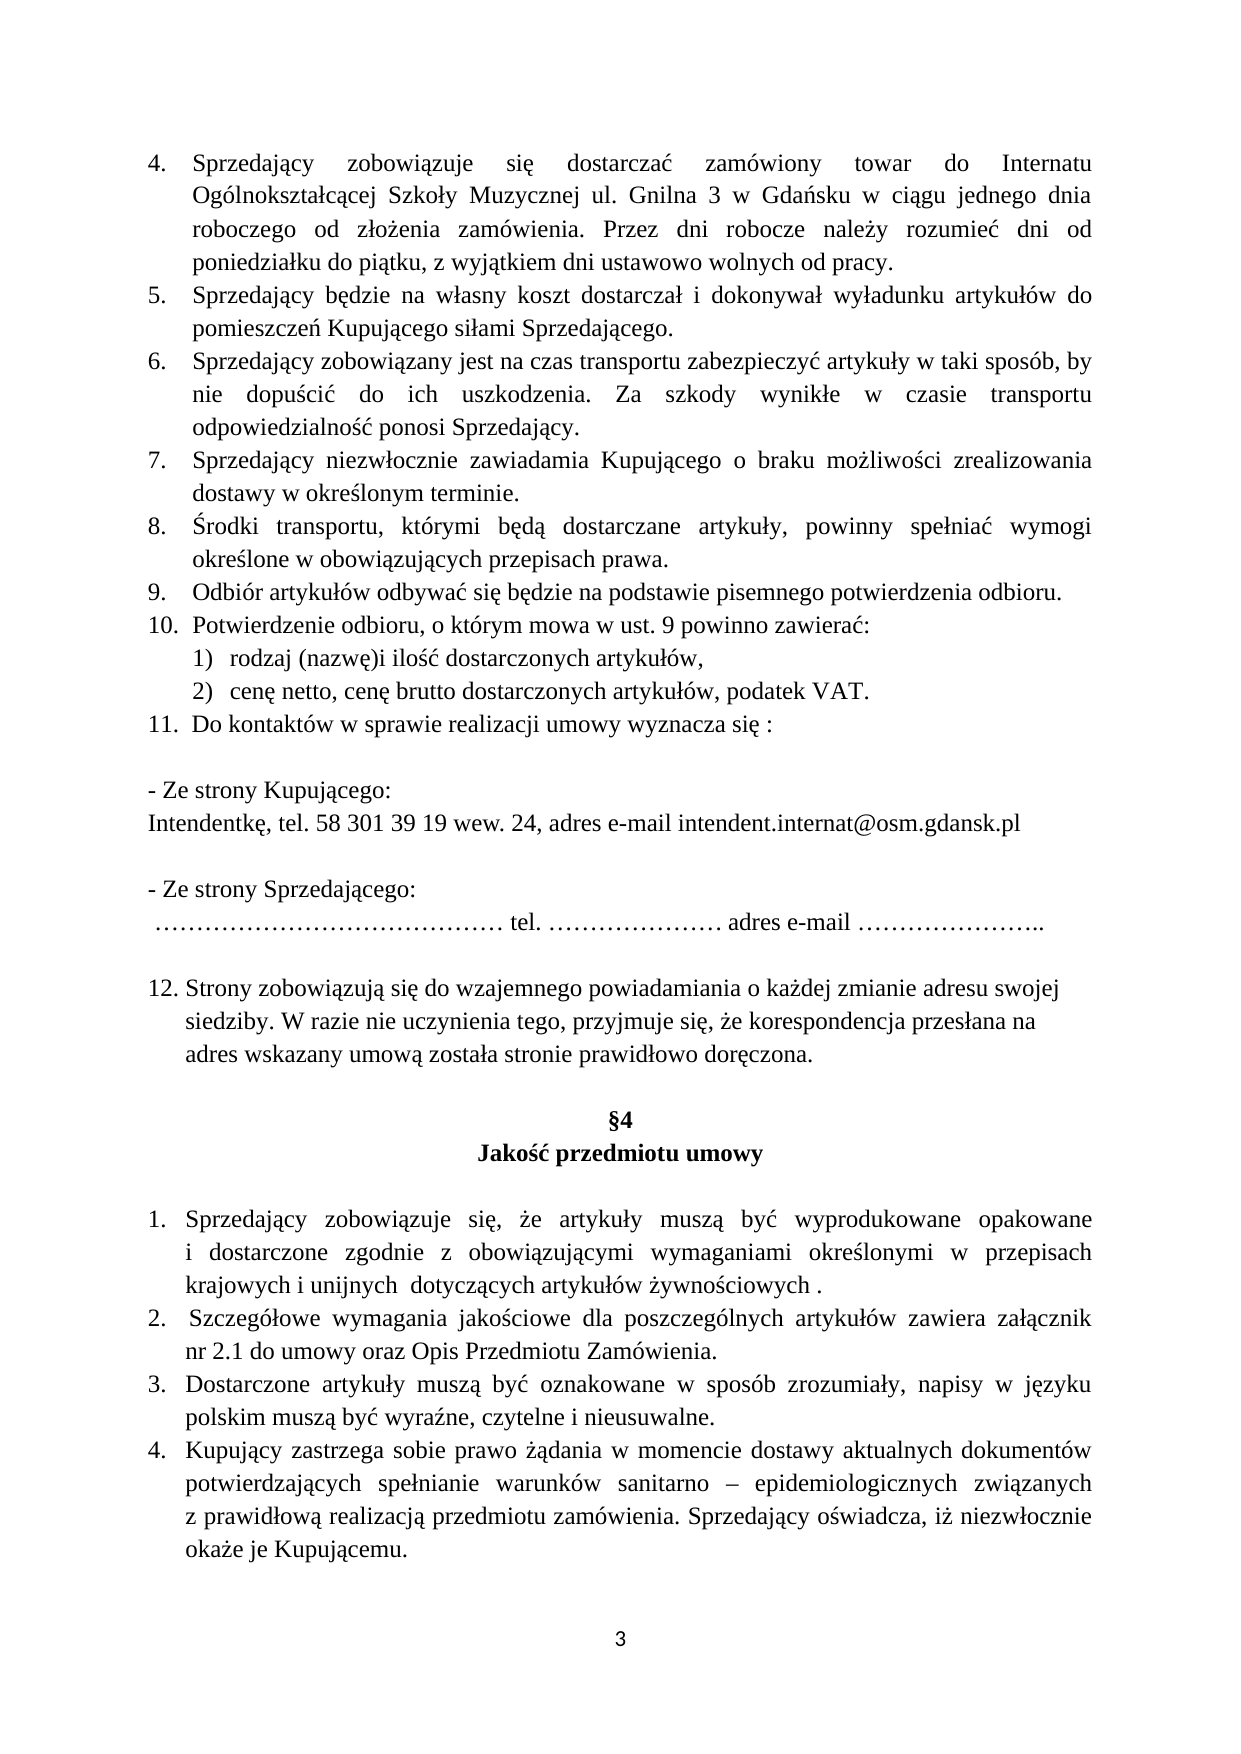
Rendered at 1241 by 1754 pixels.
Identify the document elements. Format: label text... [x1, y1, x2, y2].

text 11. Do kontaktów w sprawie realizacji umowy wyznacza się : [148, 709, 1093, 738]
text Intendentkę, tel. 58 301 39 19 wew. 24, adres e-mail intendent.internat@osm.gdansk.pl [148, 808, 1093, 837]
list Sprzedający zobowiązuje się, że artykuły muszą być wyprodukowane opakowane i dostarczone zgodnie z obowiązującymi wymaganiami określonymi w przepisach krajowych i unijnych dotyczących artykułów żywnościowych . [148, 1204, 1093, 1299]
list Szczegółowe wymagania jakościowe dla poszczególnych artykułów zawiera załącznik nr 2.1 do umowy oraz Opis Przedmiotu Zamówienia. [148, 1303, 1093, 1365]
list cenę netto, cenę brutto dostarczonych artykułów, podatek VAT. [192, 676, 1093, 705]
text §4 [148, 1105, 1093, 1134]
text - Ze strony Kupującego: [148, 775, 1093, 804]
list Dostarczone artykuły muszą być oznakowane w sposób zrozumiały, napisy w języku polskim muszą być wyraźne, czytelne i nieusuwalne. [148, 1369, 1093, 1431]
list Sprzedający zobowiązany jest na czas transportu zabezpieczyć artykuły w taki sposób, by nie dopuścić do ich uszkodzenia. Za szkody wynikłe w czasie transportu odpowiedzialność ponosi Sprzedający. [148, 346, 1093, 441]
list Potwierdzenie odbioru, o którym mowa w ust. 9 powinno zawierać: [148, 610, 1093, 639]
text Jakość przedmiotu umowy [148, 1138, 1093, 1167]
text - Ze strony Sprzedającego: [148, 874, 1093, 903]
list Kupujący zastrzega sobie prawo żądania w momencie dostawy aktualnych dokumentów potwierdzających spełnianie warunków sanitarno – epidemiologicznych związanych z prawidłową realizacją przedmiotu zamówienia. Sprzedający oświadcza, iż niezwłocznie okaże je Kupującemu. [148, 1435, 1093, 1563]
list Sprzedający będzie na własny koszt dostarczał i dokonywał wyładunku artykułów do pomieszczeń Kupującego siłami Sprzedającego. [148, 280, 1093, 341]
list Strony zobowiązują się do wzajemnego powiadamiania o każdej zmianie adresu swojej siedziby. W razie nie uczynienia tego, przyjmuje się, że korespondencja przesłana na adres wskazany umową została stronie prawidłowo doręczona. [148, 973, 1093, 1068]
list Środki transportu, którymi będą dostarczane artykuły, powinny spełniać wymogi określone w obowiązujących przepisach prawa. [148, 511, 1093, 573]
list Odbiór artykułów odbywać się będzie na podstawie pisemnego potwierdzenia odbioru. [148, 577, 1093, 606]
text …………………………………… tel. ………………… adres e-mail ………………….. [148, 907, 1093, 936]
list rodzaj (nazwę)i ilość dostarczonych artykułów, [192, 643, 1093, 672]
list Sprzedający zobowiązuje się dostarczać zamówiony towar do Internatu Ogólnokształcącej Szkoły Muzycznej ul. Gnilna 3 w Gdańsku w ciągu jednego dnia roboczego od złożenia zamówienia. Przez dni robocze należy rozumieć dni od poniedziałku do piątku, z wyjątkiem dni ustawowo wolnych od pracy. [148, 148, 1093, 275]
list Sprzedający niezwłocznie zawiadamia Kupującego o braku możliwości zrealizowania dostawy w określonym terminie. [148, 445, 1093, 507]
